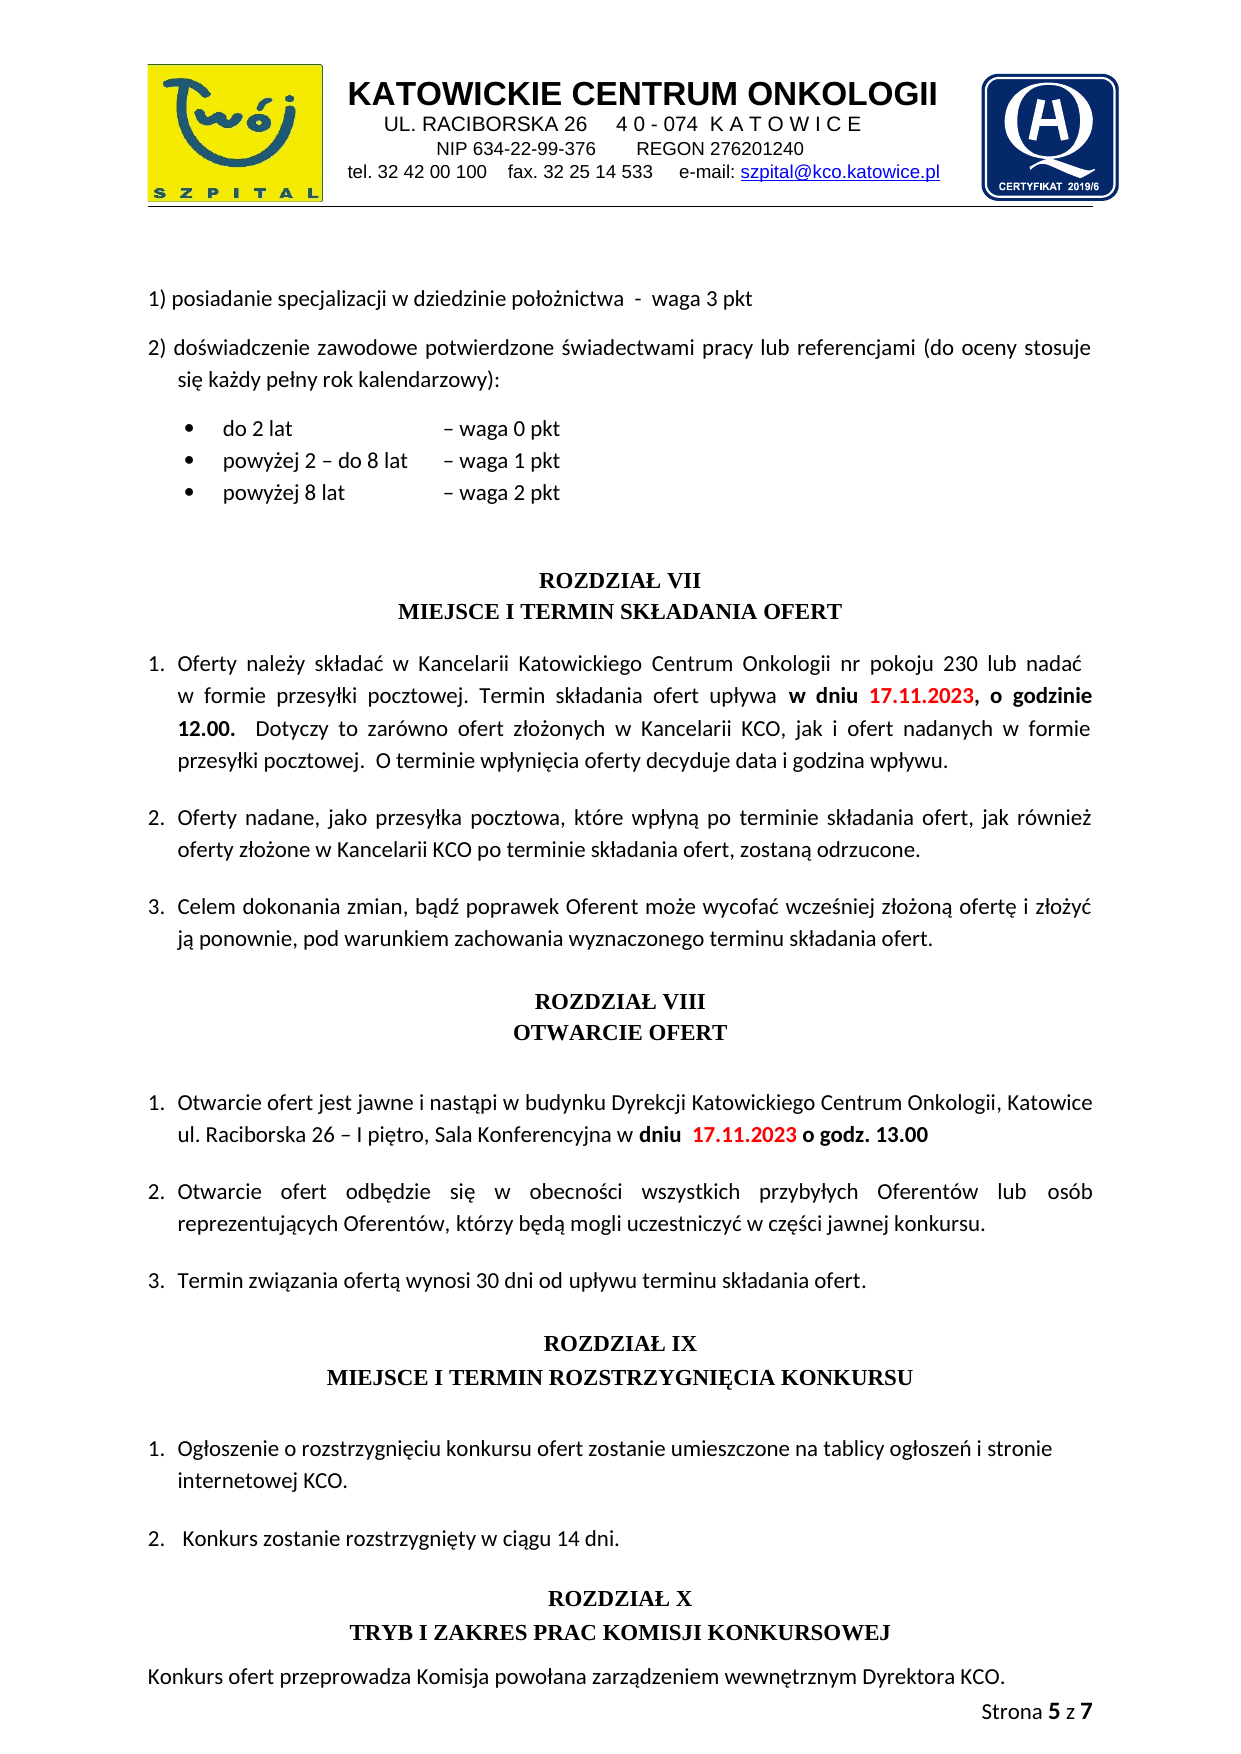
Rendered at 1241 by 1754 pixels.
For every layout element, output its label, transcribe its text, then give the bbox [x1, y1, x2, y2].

list Konkurs zostanie rozstrzygnięty w ciągu 14 dni. [148, 1524, 1093, 1552]
text ROZDZIAŁ VII [148, 567, 1093, 593]
text ROZDZIAŁ X [148, 1585, 1093, 1611]
list Ogłoszenie o rozstrzygnięciu konkursu ofert zostanie umieszczone na tablicy ogłoszeń i stronie internetowej KCO. [148, 1434, 1093, 1494]
text 1) posiadanie specjalizacji w dziedzinie położnictwa - waga 3 pkt [148, 284, 1093, 312]
list Oferty nadane, jako przesyłka pocztowa, które wpłyną po terminie składania ofert, jak również oferty złożone w Kancelarii KCO po terminie składania ofert, zostaną odrzucone. [148, 803, 1093, 863]
text ROZDZIAŁ VIII [148, 988, 1093, 1015]
text MIEJSCE I TERMIN SKŁADANIA OFERT [148, 598, 1093, 624]
text ROZDZIAŁ IX [148, 1330, 1093, 1356]
list Otwarcie ofert jest jawne i nastąpi w budynku Dyrekcji Katowickiego Centrum Onkologii, Katowice ul. Raciborska 26 – I piętro, Sala Konferencyjna w dniu 17.11.2023 o godz. 13.00 [148, 1088, 1093, 1148]
list powyżej 8 lat – waga 2 pkt [185, 478, 1093, 506]
list Celem dokonania zmian, bądź poprawek Oferent może wycofać wcześniej złożoną ofertę i złożyć ją ponownie, pod warunkiem zachowania wyznaczonego terminu składania ofert. [148, 892, 1093, 953]
text OTWARCIE OFERT [148, 1019, 1093, 1046]
list Termin związania ofertą wynosi 30 dni od upływu terminu składania ofert. [148, 1266, 1093, 1294]
list powyżej 2 – do 8 lat – waga 1 pkt [185, 446, 1093, 474]
text 2) doświadczenie zawodowe potwierdzone świadectwami pracy lub referencjami (do oceny stosuje się każdy pełny rok kalendarzowy): [148, 333, 1093, 393]
text TRYB I ZAKRES PRAC KOMISJI KONKURSOWEJ [148, 1619, 1093, 1645]
list Oferty należy składać w Kancelarii Katowickiego Centrum Onkologii nr pokoju 230 lub nadać w formie przesyłki pocztowej. Termin składania ofert upływa w dniu 17.11.2023, o godzinie 12.00. Dotyczy to zarówno ofert złożonych w Kancelarii KCO, jak i ofert nadanych w formie przesyłki pocztowej. O terminie wpłynięcia oferty decyduje data i godzina wpływu. [148, 649, 1093, 774]
list Otwarcie ofert odbędzie się w obecności wszystkich przybyłych Oferentów lub osób reprezentujących Oferentów, którzy będą mogli uczestniczyć w części jawnej konkursu. [148, 1177, 1093, 1237]
picture [147, 64, 324, 202]
text MIEJSCE I TERMIN ROZSTRZYGNIĘCIA KONKURSU [148, 1364, 1093, 1390]
text Konkurs ofert przeprowadza Komisja powołana zarządzeniem wewnętrznym Dyrektora KCO. [148, 1662, 1093, 1690]
list do 2 lat – waga 0 pkt [185, 414, 1093, 442]
